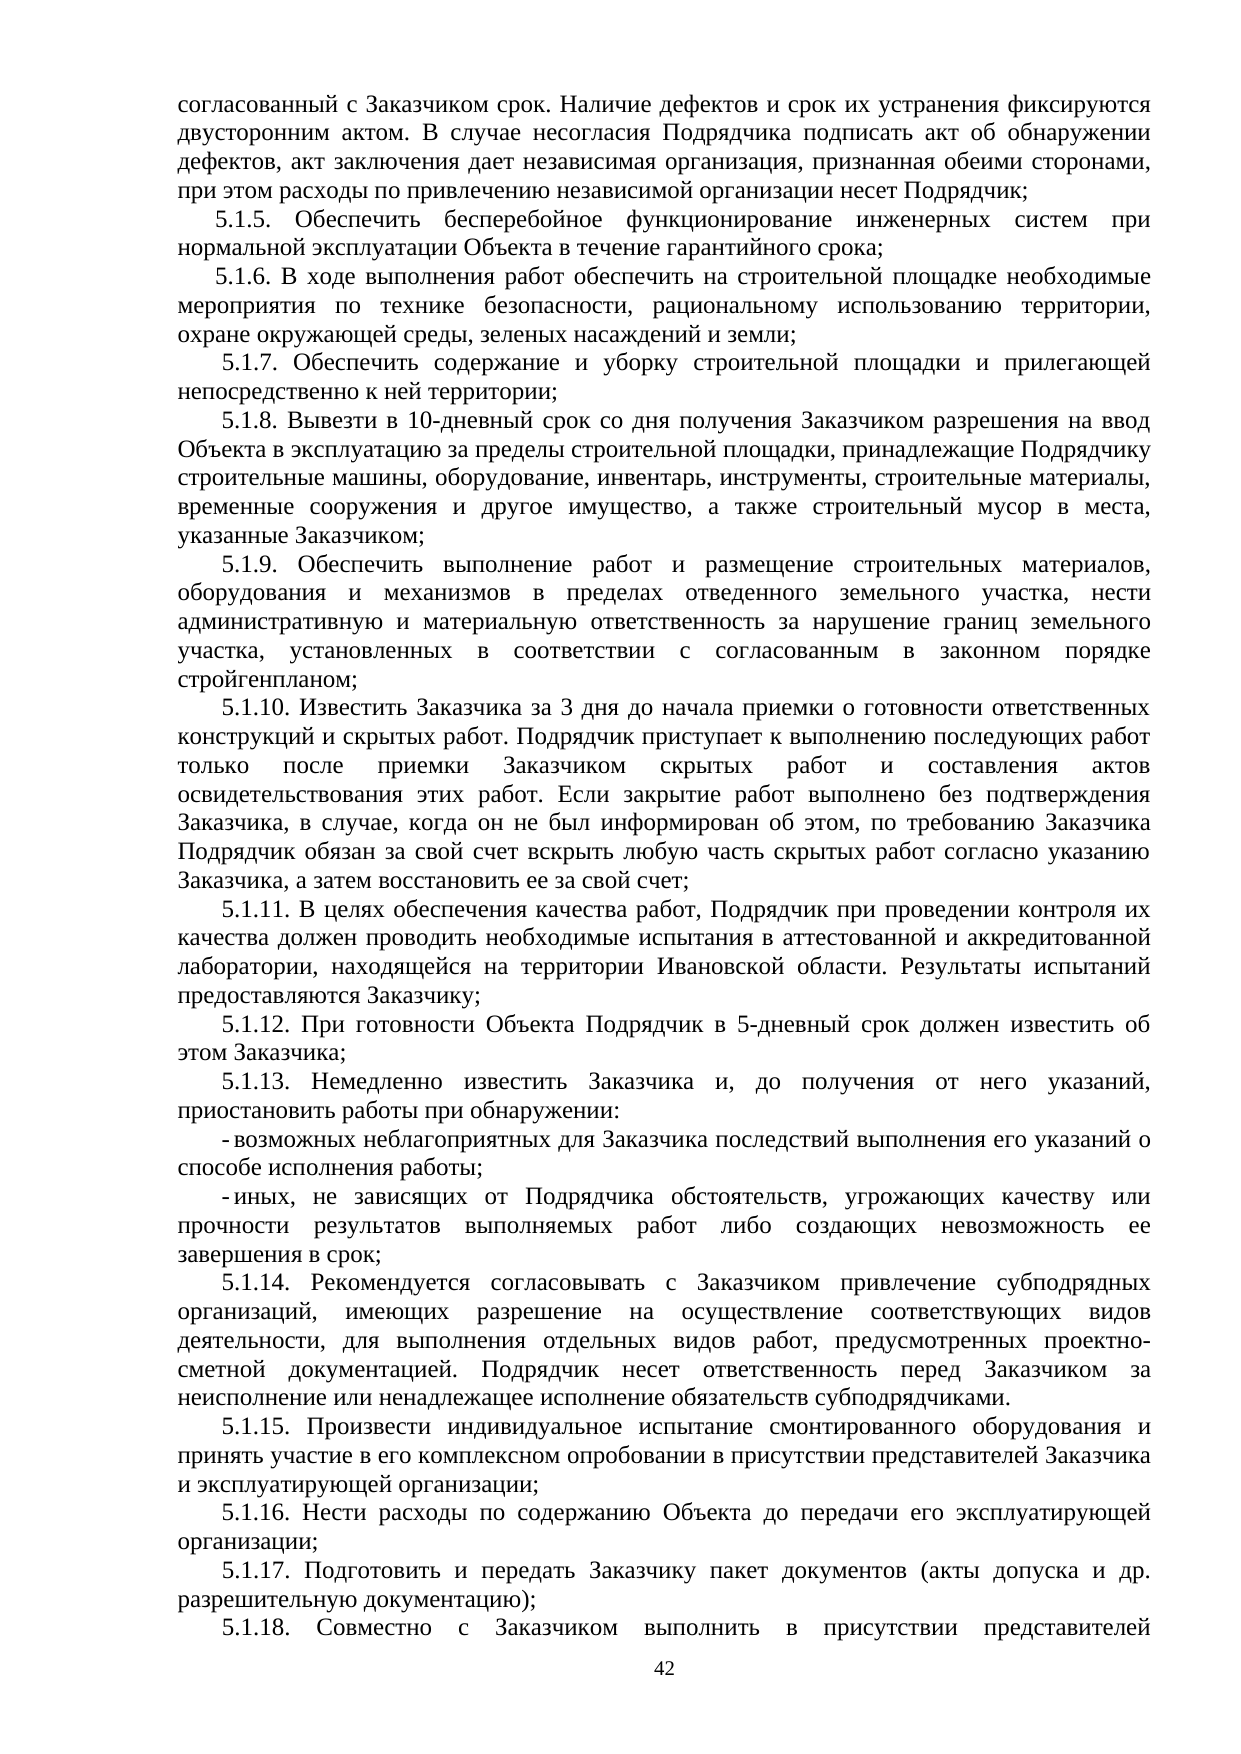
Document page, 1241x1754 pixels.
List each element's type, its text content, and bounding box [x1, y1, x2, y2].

text 5.1.12. При готовности Объекта Подрядчик в 5-дневный срок должен известить об этом Заказчика; [177, 1009, 1152, 1066]
text 5.1.15. Произвести индивидуальное испытание смонтированного оборудования и принять участие в его комплексном опробовании в присутствии представителей Заказчика и эксплуатирующей организации; [177, 1411, 1152, 1497]
text 5.1.9. Обеспечить выполнение работ и размещение строительных материалов, оборудования и механизмов в пределах отведенного земельного участка, нести административную и материальную ответственность за нарушение границ земельного участка, установленных в соответствии с согласованным в законном порядке стройгенпланом; [177, 549, 1152, 692]
text 5.1.5. Обеспечить бесперебойное функционирование инженерных систем при нормальной эксплуатации Объекта в течение гарантийного срока; [177, 204, 1152, 261]
text 5.1.6. В ходе выполнения работ обеспечить на строительной площадке необходимые мероприятия по технике безопасности, рациональному использованию территории, охране окружающей среды, зеленых насаждений и земли; [177, 261, 1152, 347]
text 5.1.14. Рекомендуется согласовывать с Заказчиком привлечение субподрядных организаций, имеющих разрешение на осуществление соответствующих видов деятельности, для выполнения отдельных видов работ, предусмотренных проектно-сметной документацией. Подрядчик несет ответственность перед Заказчиком за неисполнение или ненадлежащее исполнение обязательств субподрядчиками. [177, 1267, 1152, 1411]
list иных, не зависящих от Подрядчика обстоятельств, угрожающих качеству или прочности результатов выполняемых работ либо создающих невозможность ее завершения в срок; [177, 1181, 1152, 1267]
text 5.1.8. Вывезти в 10-дневный срок со дня получения Заказчиком разрешения на ввод Объекта в эксплуатацию за пределы строительной площадки, принадлежащие Подрядчику строительные машины, оборудование, инвентарь, инструменты, строительные материалы, временные сооружения и другое имущество, а также строительный мусор в места, указанные Заказчиком; [177, 405, 1152, 549]
text 5.1.17. Подготовить и передать Заказчику пакет документов (акты допуска и др. разрешительную документацию); [177, 1555, 1152, 1612]
text 5.1.16. Нести расходы по содержанию Объекта до передачи его эксплуатирующей организации; [177, 1497, 1152, 1555]
text 5.1.13. Немедленно известить Заказчика и, до получения от него указаний, приостановить работы при обнаружении: [177, 1066, 1152, 1124]
text 5.1.11. В целях обеспечения качества работ, Подрядчик при проведении контроля их качества должен проводить необходимые испытания в аттестованной и аккредитованной лаборатории, находящейся на территории Ивановской области. Результаты испытаний предоставляются Заказчику; [177, 894, 1152, 1009]
list возможных неблагоприятных для Заказчика последствий выполнения его указаний о способе исполнения работы; [177, 1124, 1152, 1181]
text 5.1.7. Обеспечить содержание и уборку строительной площадки и прилегающей непосредственно к ней территории; [177, 347, 1152, 405]
text 5.1.10. Известить Заказчика за 3 дня до начала приемки о готовности ответственных конструкций и скрытых работ. Подрядчик приступает к выполнению последующих работ только после приемки Заказчиком скрытых работ и составления актов освидетельствования этих работ. Если закрытие работ выполнено без подтверждения Заказчика, в случае, когда он не был информирован об этом, по требованию Заказчика Подрядчик обязан за свой счет вскрыть любую часть скрытых работ согласно указанию Заказчика, а затем восстановить ее за свой счет; [177, 692, 1152, 894]
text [177, 89, 1152, 204]
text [177, 1612, 1152, 1641]
